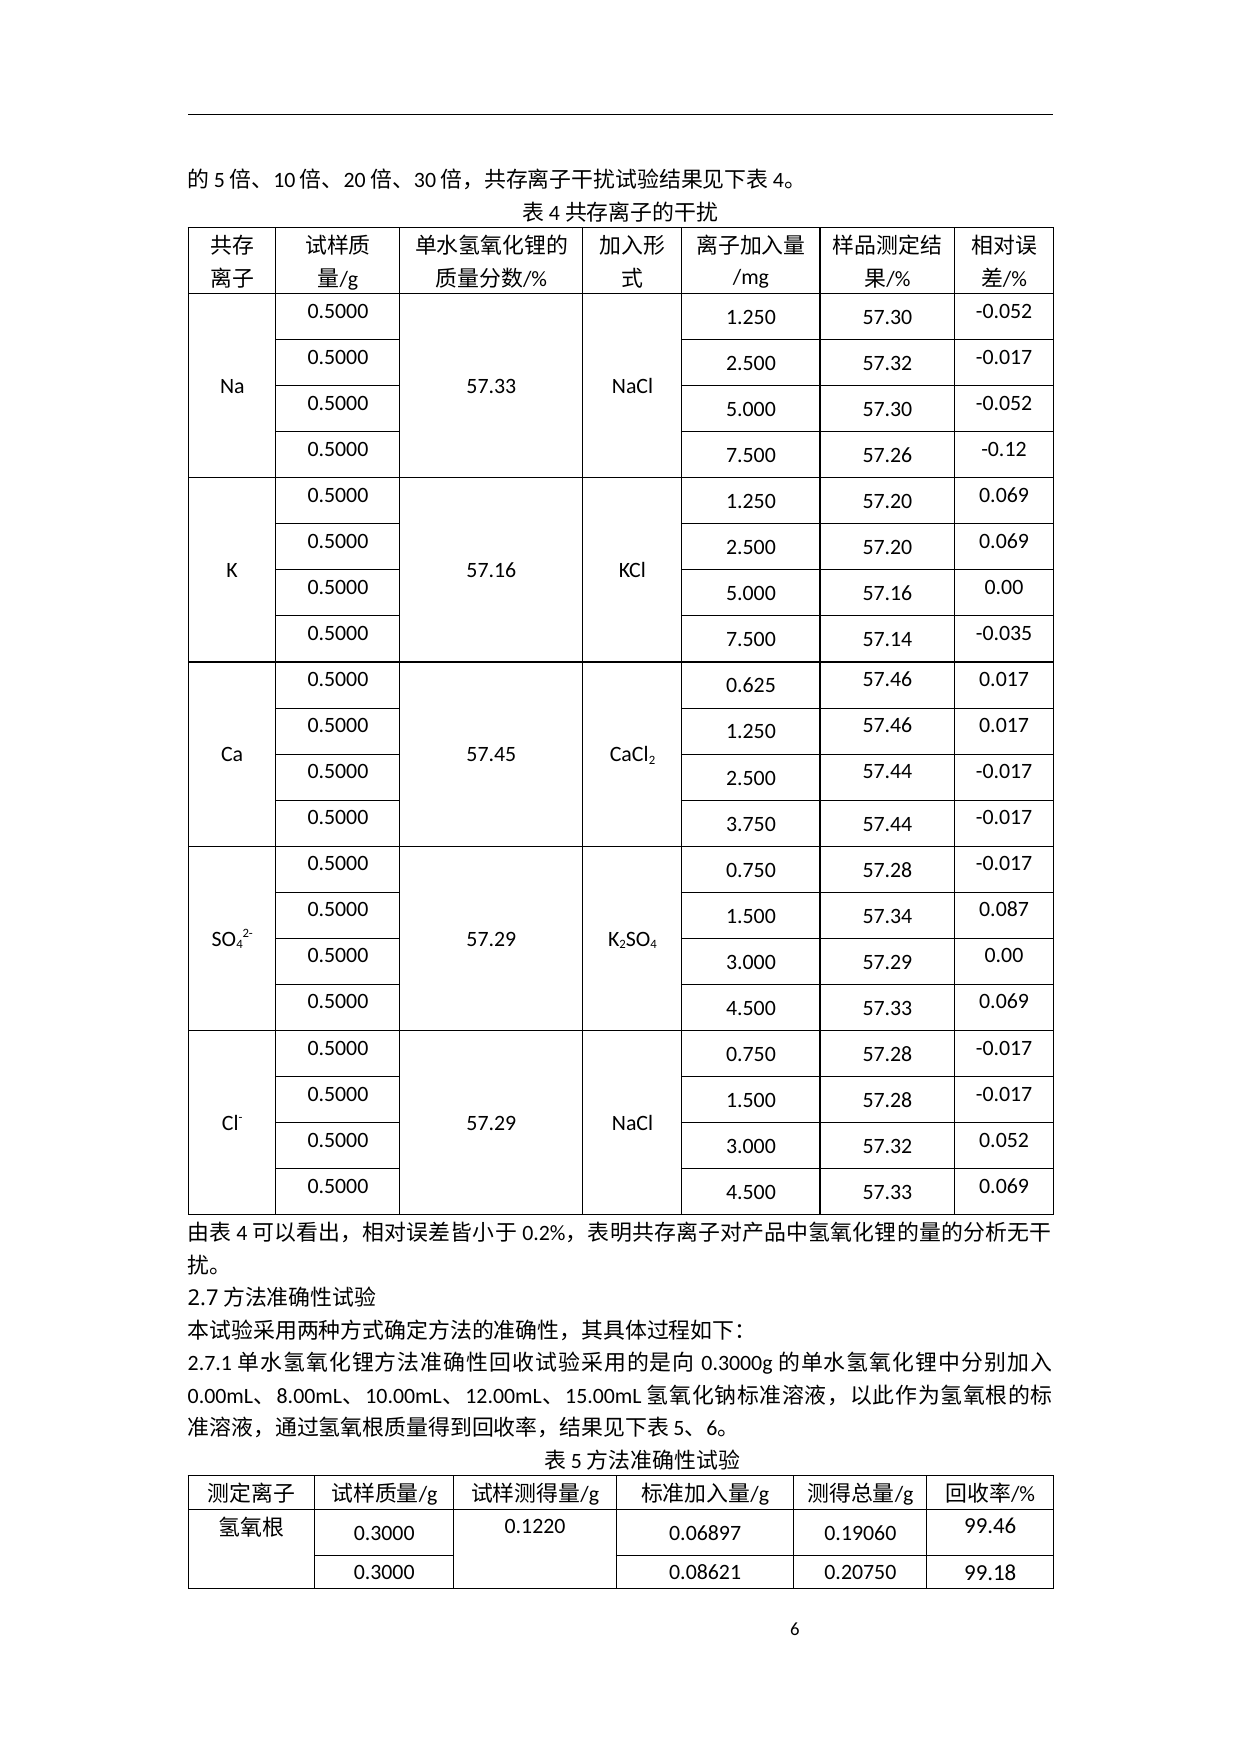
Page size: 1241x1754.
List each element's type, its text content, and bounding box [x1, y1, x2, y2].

table_cell 57.33 [821, 985, 954, 1030]
table_cell 2.500 [682, 755, 819, 799]
table_cell 99.18 [927, 1556, 1053, 1588]
table_cell 57.28 [821, 1031, 954, 1076]
table_cell 57.14 [821, 616, 954, 661]
table_cell 57.34 [821, 893, 954, 938]
table_cell 1.250 [682, 294, 819, 339]
table_cell 0.069 [955, 1169, 1053, 1214]
table_cell SO42- [189, 847, 275, 1030]
text 由表4可以看出，相对误差皆小于0.2%，表明共存离子对产品中氢氧化锂的量的分析无干扰。 [187, 1215, 1053, 1280]
table_cell 57.16 [400, 478, 582, 661]
table_cell 0.5000 [276, 801, 399, 846]
table_cell 0.5000 [276, 340, 399, 385]
table_cell 0.5000 [276, 663, 399, 707]
table_header 试样质量/g [315, 1476, 453, 1508]
table_cell 57.16 [821, 570, 954, 615]
table_cell -0.017 [955, 801, 1053, 846]
table_cell 57.29 [400, 847, 582, 1030]
table_cell 氢氧根 [189, 1510, 314, 1588]
table_cell -0.052 [955, 294, 1053, 339]
table_cell 57.44 [821, 755, 954, 799]
table_cell 0.5000 [276, 478, 399, 523]
table_cell 57.46 [821, 709, 954, 753]
table_cell -0.017 [955, 340, 1053, 385]
table_cell 57.45 [400, 663, 582, 846]
table_cell 57.29 [821, 939, 954, 984]
table_cell 5.000 [682, 386, 819, 431]
table_cell -0.12 [955, 432, 1053, 477]
table_cell 0.5000 [276, 1123, 399, 1168]
table_cell 0.750 [682, 1031, 819, 1076]
table_cell 0.069 [955, 478, 1053, 523]
table_cell 0.5000 [276, 755, 399, 799]
table_cell 57.20 [821, 524, 954, 569]
table_cell 5.000 [682, 570, 819, 615]
table_cell -0.017 [955, 755, 1053, 799]
table_cell 0.5000 [276, 985, 399, 1030]
table_cell 1.250 [682, 709, 819, 753]
table_cell 57.33 [400, 294, 582, 477]
table_cell 0.017 [955, 709, 1053, 753]
table_cell 0.625 [682, 663, 819, 707]
table_cell 3.000 [682, 1123, 819, 1168]
table_cell 1.250 [682, 478, 819, 523]
text 表5 方法准确性试验 [187, 1442, 1053, 1475]
table_cell 0.052 [955, 1123, 1053, 1168]
table_cell 3.750 [682, 801, 819, 846]
table_cell 0.5000 [276, 524, 399, 569]
table_cell 0.5000 [276, 893, 399, 938]
table_cell 2.500 [682, 340, 819, 385]
table_cell NaCl [583, 294, 681, 477]
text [187, 162, 1053, 194]
table_cell -0.035 [955, 616, 1053, 661]
table_header 试样测得量/g [454, 1476, 616, 1508]
table_cell K [189, 478, 275, 661]
table_cell -0.017 [955, 1031, 1053, 1076]
table_cell KCl [583, 478, 681, 661]
table_cell 0.5000 [276, 1169, 399, 1214]
table_cell 0.5000 [276, 570, 399, 615]
table_cell 0.20750 [794, 1556, 926, 1588]
text 本试验采用两种方式确定方法的准确性，其具体过程如下： [187, 1312, 1053, 1345]
table_cell Na [189, 294, 275, 477]
table_cell 1.500 [682, 1077, 819, 1122]
table_header 测得总量/g [794, 1476, 926, 1508]
table_cell 57.32 [821, 340, 954, 385]
table_cell 0.5000 [276, 939, 399, 984]
text 2.7.1单水氢氧化锂方法准确性回收试验采用的是向0.3000g的单水氢氧化锂中分别加入0.00mL、8.00mL、10.00mL、12.00mL、15.00mL氢氧化钠标准溶液，以此作为氢氧根的标准溶液，通过氢氧根质量得到回收率，结果见下表5、6。 [187, 1345, 1053, 1442]
table_cell 57.30 [821, 294, 954, 339]
table_cell 0.5000 [276, 616, 399, 661]
table_cell 1.500 [682, 893, 819, 938]
table_cell 4.500 [682, 1169, 819, 1214]
table_cell 0.06897 [617, 1510, 793, 1554]
table_header 样品测定结果/% [821, 228, 954, 293]
table_cell 0.08621 [617, 1556, 793, 1588]
table_cell 0.5000 [276, 386, 399, 431]
table_cell 0.19060 [794, 1510, 926, 1554]
table_cell 2.500 [682, 524, 819, 569]
table_cell 57.20 [821, 478, 954, 523]
table_cell Ca [189, 663, 275, 846]
table_cell 57.26 [821, 432, 954, 477]
table_header 试样质量/g [276, 228, 399, 293]
table_cell 57.33 [821, 1169, 954, 1214]
table_cell K2SO4 [583, 847, 681, 1030]
table_cell NaCl [583, 1031, 681, 1214]
table_cell 0.5000 [276, 709, 399, 753]
table_cell 0.5000 [276, 432, 399, 477]
table_cell 0.017 [955, 663, 1053, 707]
table_cell 0.3000 [315, 1556, 453, 1588]
table_cell Cl- [189, 1031, 275, 1214]
table_cell -0.017 [955, 1077, 1053, 1122]
table_cell 0.5000 [276, 847, 399, 892]
table_cell 99.46 [927, 1510, 1053, 1554]
table_cell 0.00 [955, 570, 1053, 615]
table_cell 57.28 [821, 1077, 954, 1122]
table_cell 7.500 [682, 432, 819, 477]
table_header 共存离子 [189, 228, 275, 293]
table_cell 0.069 [955, 524, 1053, 569]
table_cell -0.017 [955, 847, 1053, 892]
table_cell 7.500 [682, 616, 819, 661]
subtitle 2.7方法准确性试验 [187, 1280, 1053, 1312]
table_header 单水氢氧化锂的质量分数/% [400, 228, 582, 293]
table_cell 0.5000 [276, 1031, 399, 1076]
table_cell 0.5000 [276, 1077, 399, 1122]
table_cell 57.44 [821, 801, 954, 846]
table_cell 57.32 [821, 1123, 954, 1168]
text 表4 共存离子的干扰 [187, 194, 1053, 227]
table_header 相对误差/% [955, 228, 1053, 293]
table_cell 3.000 [682, 939, 819, 984]
table_header 标准加入量/g [617, 1476, 793, 1508]
table_cell -0.052 [955, 386, 1053, 431]
table_cell 0.750 [682, 847, 819, 892]
table_cell 0.1220 [454, 1510, 616, 1588]
table_cell 57.28 [821, 847, 954, 892]
table_cell 0.069 [955, 985, 1053, 1030]
table_cell 57.46 [821, 663, 954, 707]
table_cell 0.00 [955, 939, 1053, 984]
table_cell 0.5000 [276, 294, 399, 339]
table_cell 0.3000 [315, 1510, 453, 1554]
table_header 离子加入量/mg [682, 228, 819, 293]
table_cell CaCl2 [583, 663, 681, 846]
table_cell 57.29 [400, 1031, 582, 1214]
table_header 回收率/% [927, 1476, 1053, 1508]
table_cell 0.087 [955, 893, 1053, 938]
table_cell 57.30 [821, 386, 954, 431]
table_cell 4.500 [682, 985, 819, 1030]
table_header 测定离子 [189, 1476, 314, 1508]
table_header 加入形式 [583, 228, 681, 293]
